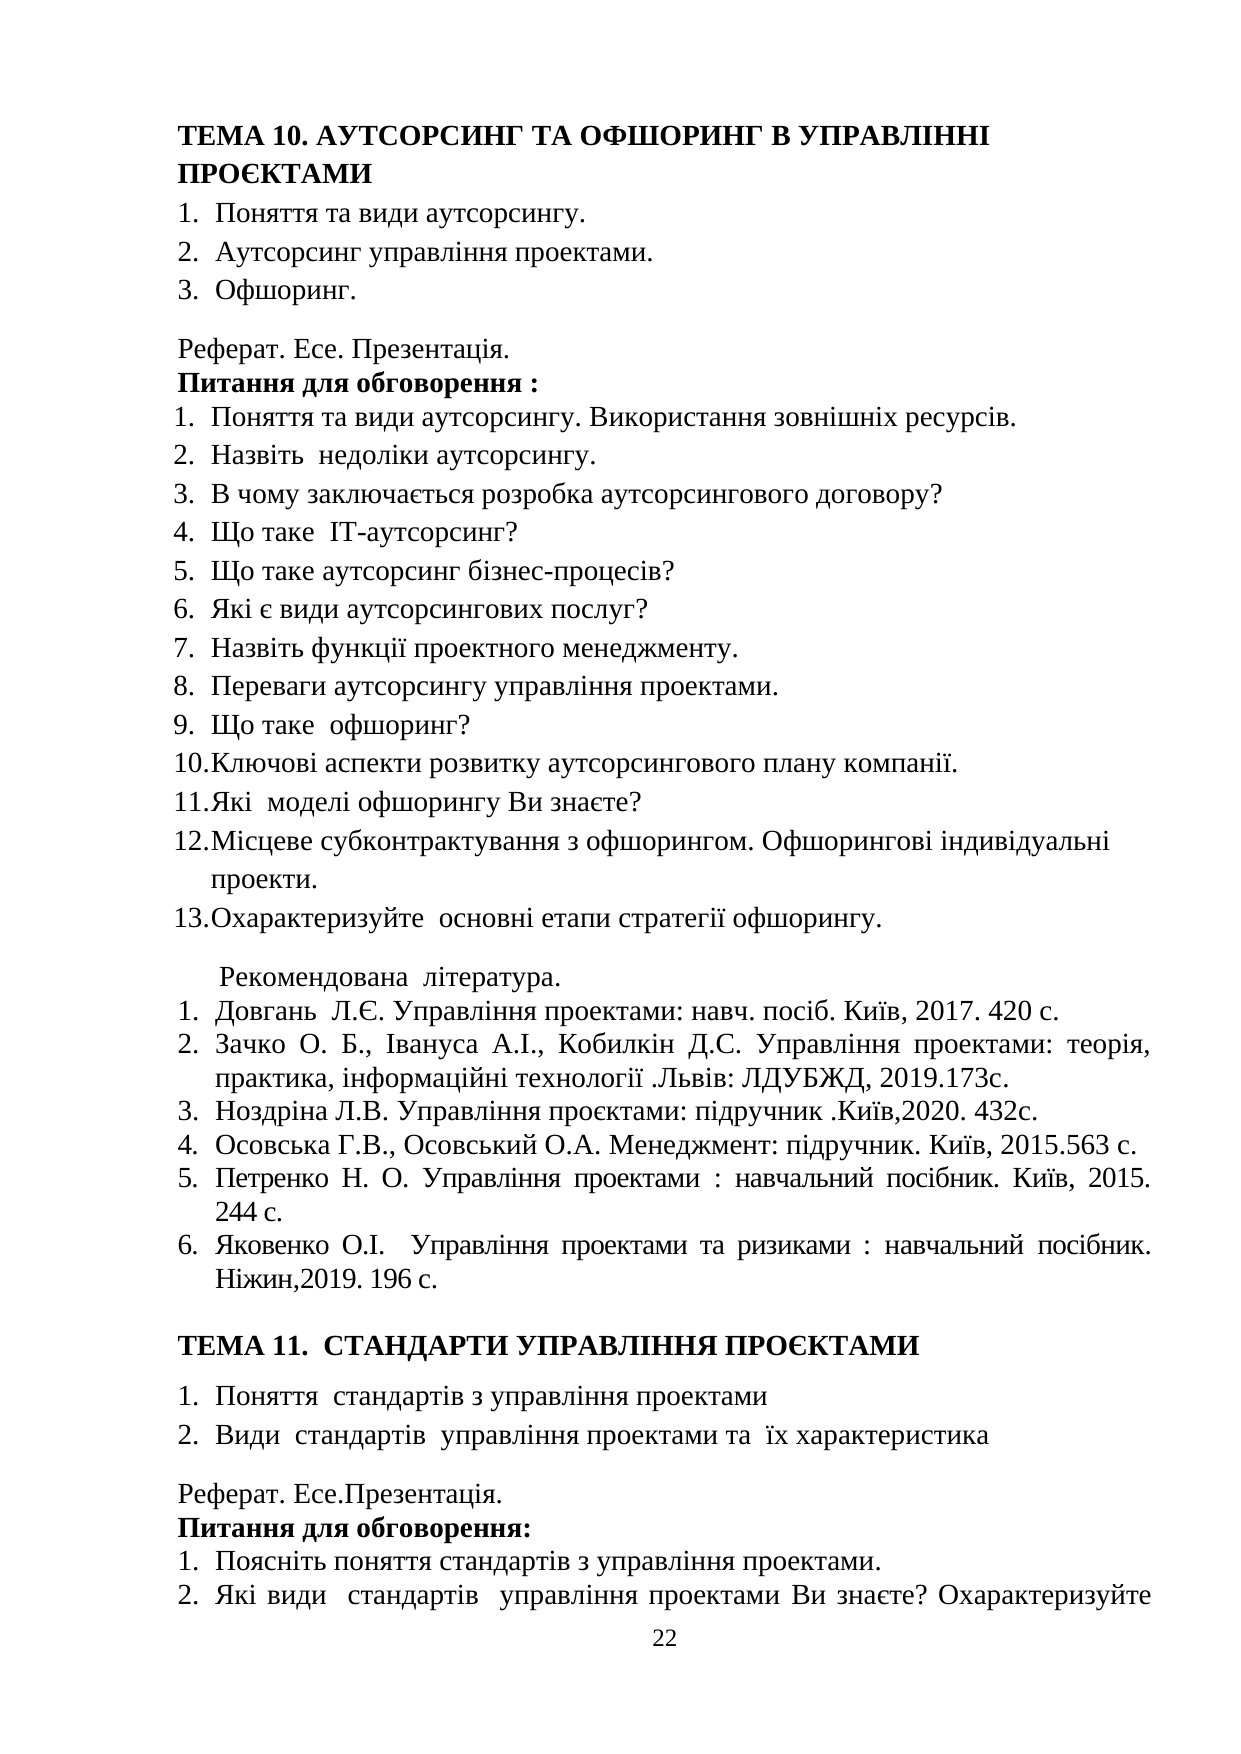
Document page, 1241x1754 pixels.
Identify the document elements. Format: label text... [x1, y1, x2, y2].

list Які є види аутсорсингових послуг? [173, 591, 1152, 625]
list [177, 1577, 1152, 1611]
list Назвіть функції проектного менеджменту. [173, 630, 1152, 663]
list Назвіть недоліки аутсорсингу. [173, 437, 1152, 471]
list Аутсорсинг управління проектами. [177, 234, 1152, 267]
list Довгань Л.Є. Управління проектами: навч. посіб. Київ, 2017. 420 с. [177, 993, 1152, 1026]
list Осовська Г.В., Осовський О.А. Менеджмент: підручник. Київ, 2015.563 с. [177, 1127, 1152, 1160]
list Ноздріна Л.В. Управління проєктами: підручник .Київ,2020. 432с. [177, 1093, 1152, 1127]
text Реферат. Есе. Презентація. [177, 332, 1152, 365]
list Що таке аутсорсинг бізнес-процесів? [173, 553, 1152, 586]
list Поняття та види аутсорсингу. [177, 195, 1152, 229]
list Поняття стандартів з управління проектами [177, 1378, 1152, 1412]
text Рекомендована література. [219, 959, 1152, 993]
text Питання для обговорення: [177, 1510, 1152, 1543]
list Поясніть поняття стандартів з управління проектами. [177, 1543, 1152, 1577]
list Охарактеризуйте основні етапи стратегії офшорингу. [173, 900, 1152, 933]
list Що таке офшоринг? [173, 707, 1152, 741]
list Петренко Н. О. Управління проектами : навчальний посібник. Київ, 2015. 244 с. [177, 1160, 1152, 1227]
list Ключові аспекти розвитку аутсорсингового плану компанії. [173, 746, 1152, 779]
list Офшоринг. [177, 272, 1152, 306]
text Питання для обговорення : [177, 365, 1152, 399]
text ТЕМА 11. СТАНДАРТИ УПРАВЛІННЯ ПРОЄКТАМИ [177, 1328, 1152, 1362]
list В чому заключається розробка аутсорсингового договору? [173, 476, 1152, 509]
text Реферат. Есе.Презентація. [177, 1476, 1152, 1510]
list Які моделі офшорингу Ви знаєте? [173, 784, 1152, 818]
list Місцеве субконтрактування з офшорингом. Офшорингові індивідуальні проекти. [173, 823, 1152, 895]
list Переваги аутсорсингу управління проектами. [173, 668, 1152, 702]
list Види стандартів управління проектами та їх характеристика [177, 1417, 1152, 1451]
list Що таке ІТ-аутсорсинг? [173, 514, 1152, 548]
list Яковенко О.І. Управління проектами та ризиками : навчальний посібник. Ніжин,2019. 196 с. [177, 1227, 1152, 1294]
list Зачко О. Б., Івануса А.І., Кобилкін Д.С. Управління проектами: теорія, практика, інформаційні технології .Львів: ЛДУБЖД, 2019.173с. [177, 1026, 1152, 1093]
text ТЕМА 10. АУТСОРСИНГ ТА ОФШОРИНГ В УПРАВЛІННІ ПРОЄКТАМИ [177, 118, 1152, 190]
list Поняття та види аутсорсингу. Використання зовнішніх ресурсів. [173, 399, 1152, 432]
